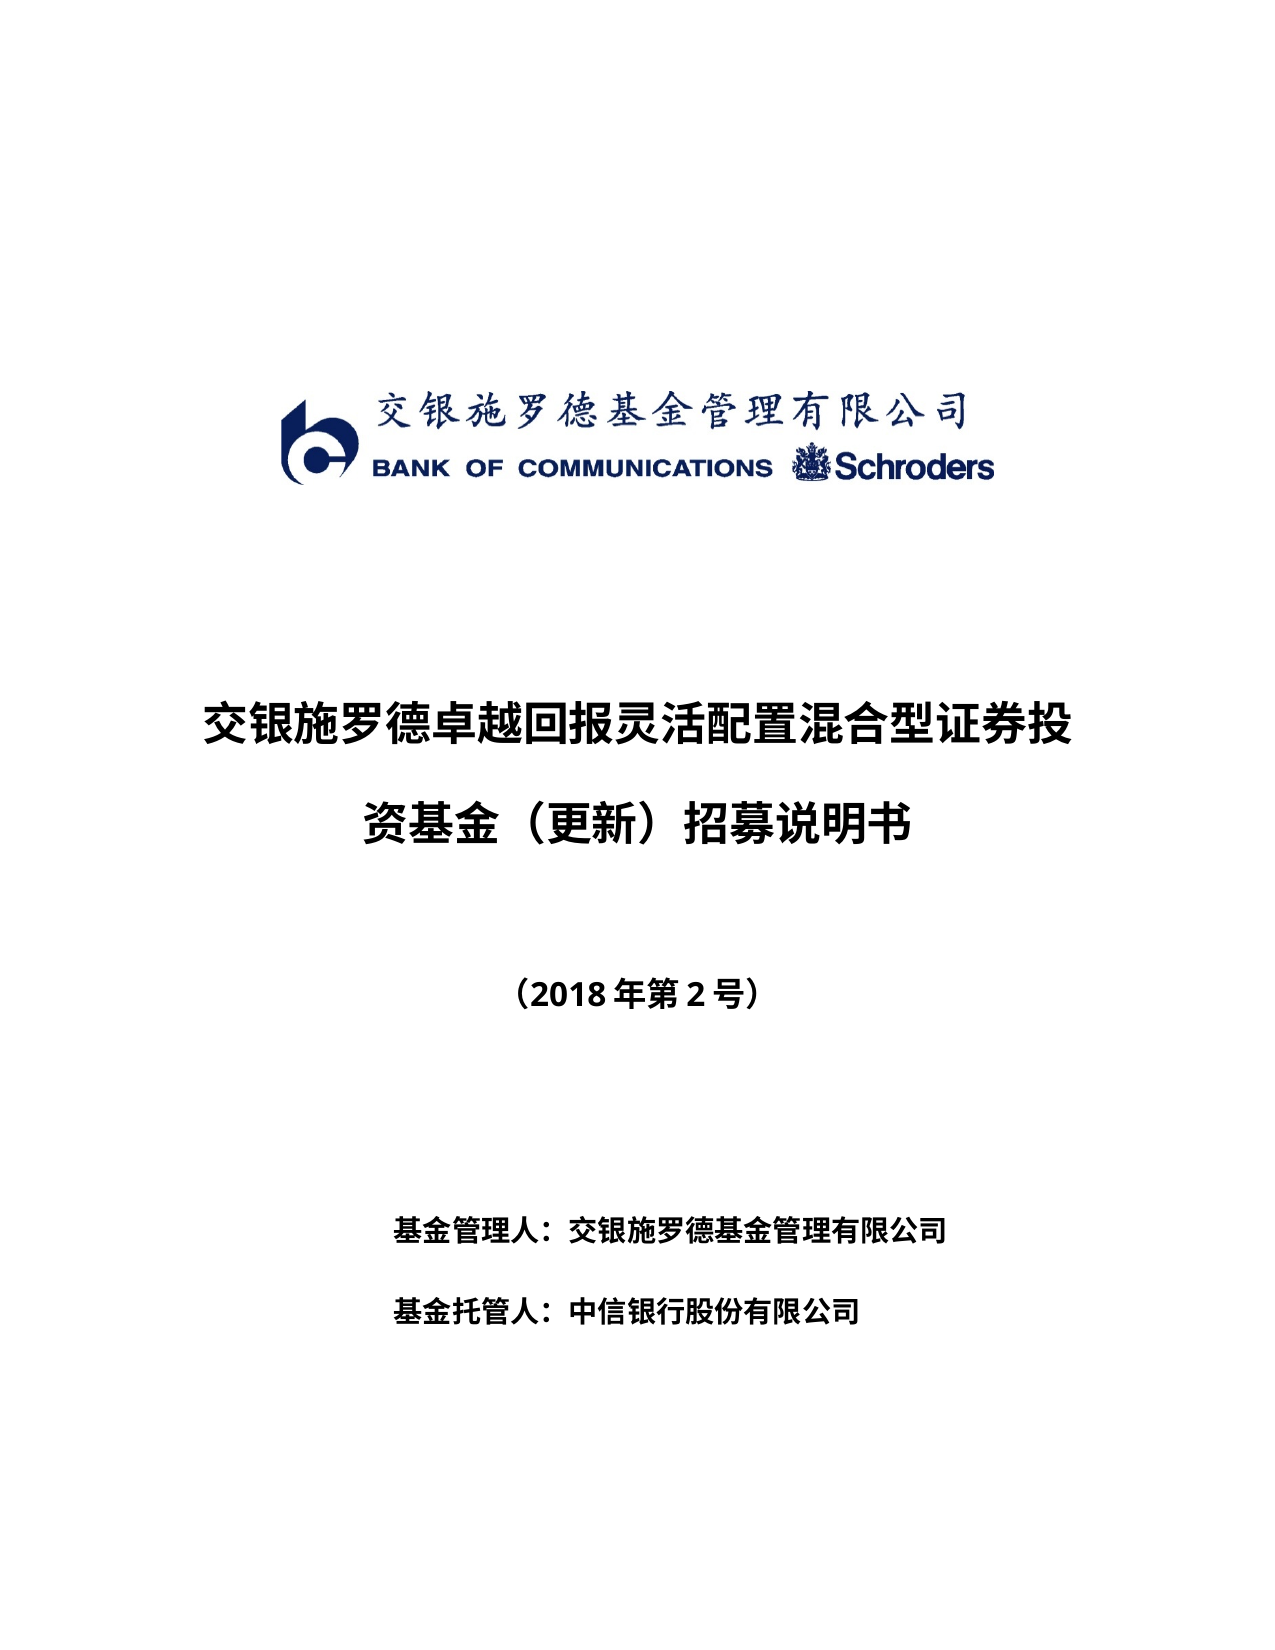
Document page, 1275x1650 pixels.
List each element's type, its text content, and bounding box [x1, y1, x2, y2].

text 基金托管人：中信银行股份有限公司 [393, 1280, 1087, 1339]
picture [281, 391, 994, 485]
text 基金管理人：交银施罗德基金管理有限公司 [393, 1199, 1087, 1259]
text （2018年第2号） [187, 963, 1087, 1022]
text 交银施罗德卓越回报灵活配置混合型证券投资基金（更新）招募说明书 [187, 687, 1087, 853]
